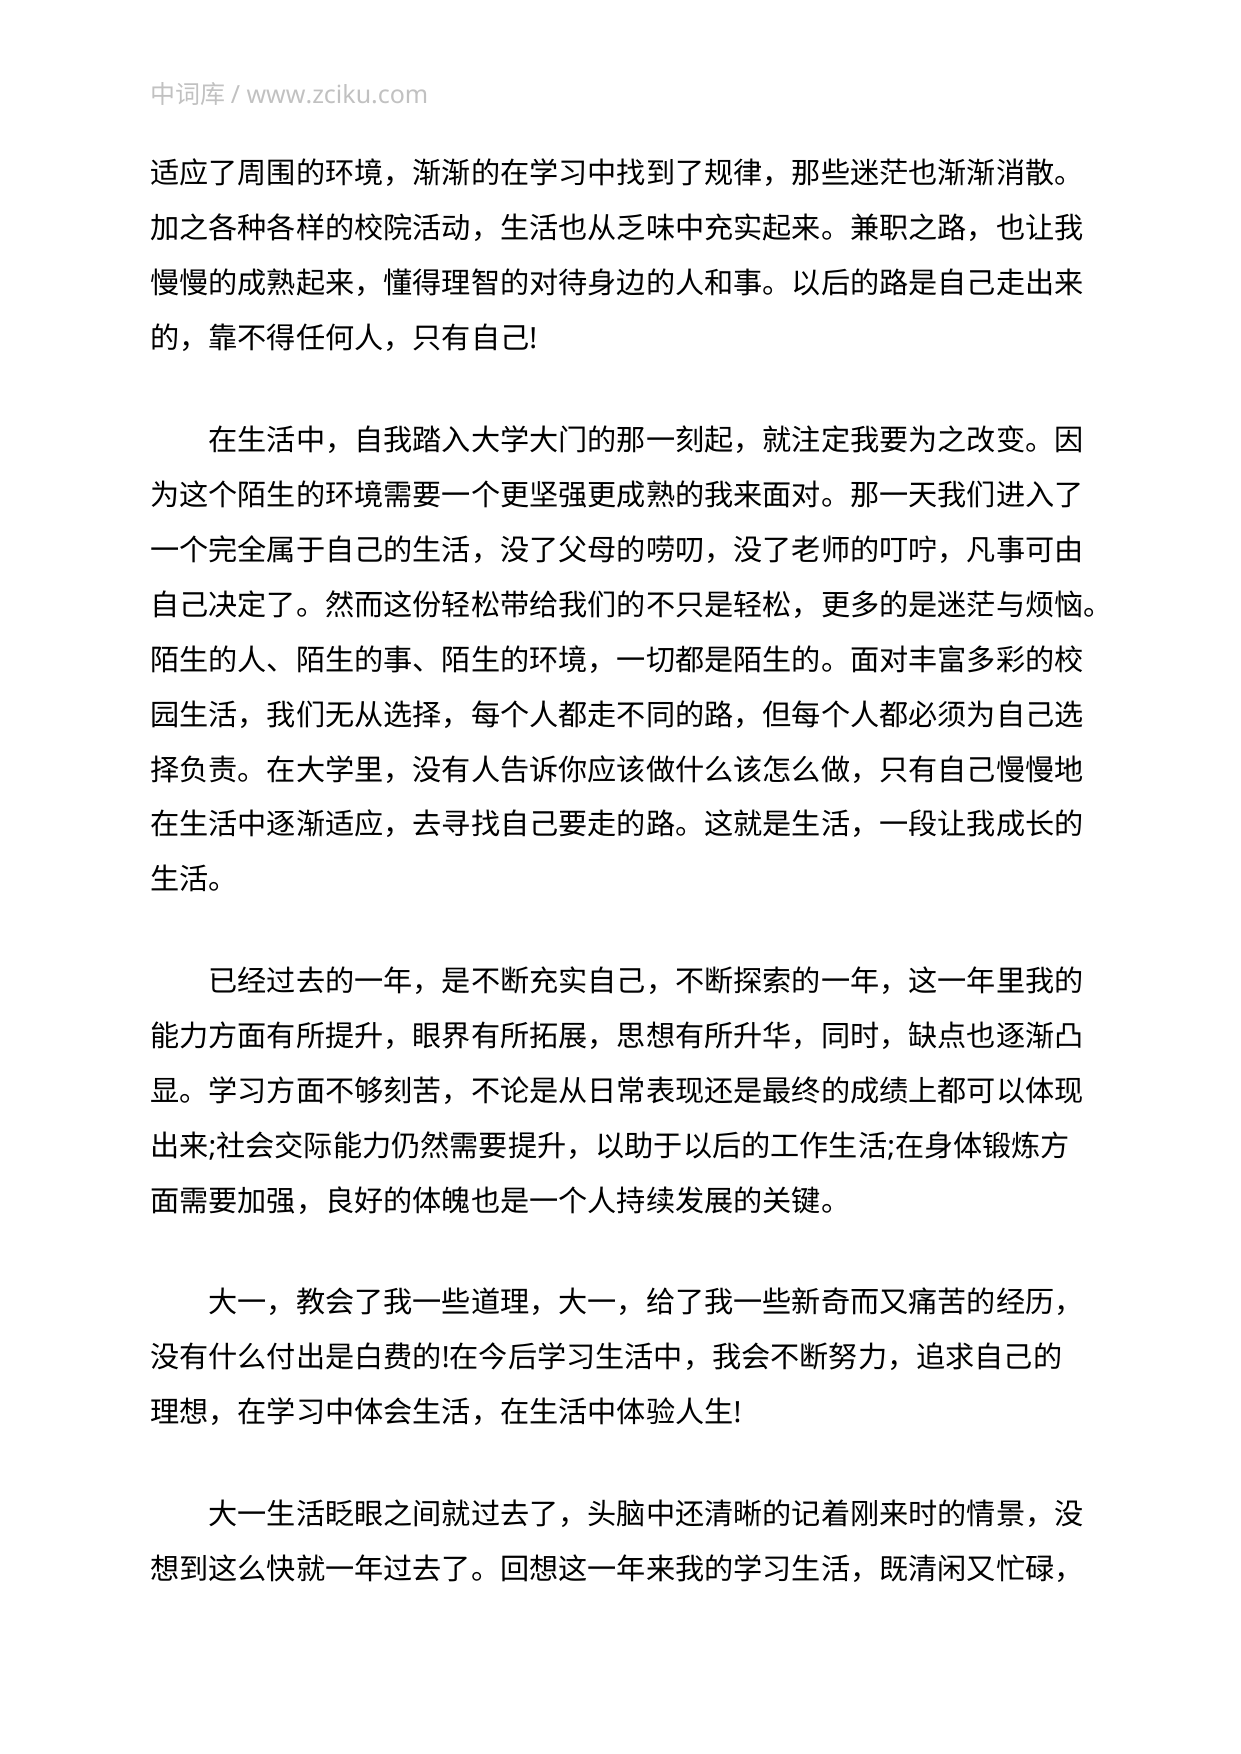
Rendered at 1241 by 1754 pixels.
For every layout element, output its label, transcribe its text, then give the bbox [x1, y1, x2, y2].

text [150, 1491, 1090, 1588]
text 已经过去的一年，是不断充实自己，不断探索的一年，这一年里我的能力方面有所提升，眼界有所拓展，思想有所升华，同时，缺点也逐渐凸显。学习方面不够刻苦，不论是从日常表现还是最终的成绩上都可以体现出来;社会交际能力仍然需要提升，以助于以后的工作生活;在身体锻炼方面需要加强，良好的体魄也是一个人持续发展的关键。 [150, 958, 1090, 1219]
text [150, 150, 1090, 357]
text 大一，教会了我一些道理，大一，给了我一些新奇而又痛苦的经历，没有什么付出是白费的!在今后学习生活中，我会不断努力，追求自己的理想，在学习中体会生活，在生活中体验人生! [150, 1279, 1090, 1431]
text 在生活中，自我踏入大学大门的那一刻起，就注定我要为之改变。因为这个陌生的环境需要一个更坚强更成熟的我来面对。那一天我们进入了一个完全属于自己的生活，没了父母的唠叨，没了老师的叮咛，凡事可由自己决定了。然而这份轻松带给我们的不只是轻松，更多的是迷茫与烦恼。陌生的人、陌生的事、陌生的环境，一切都是陌生的。面对丰富多彩的校园生活，我们无从选择，每个人都走不同的路，但每个人都必须为自己选择负责。在大学里，没有人告诉你应该做什么该怎么做，只有自己慢慢地在生活中逐渐适应，去寻找自己要走的路。这就是生活，一段让我成长的生活。 [150, 417, 1090, 898]
